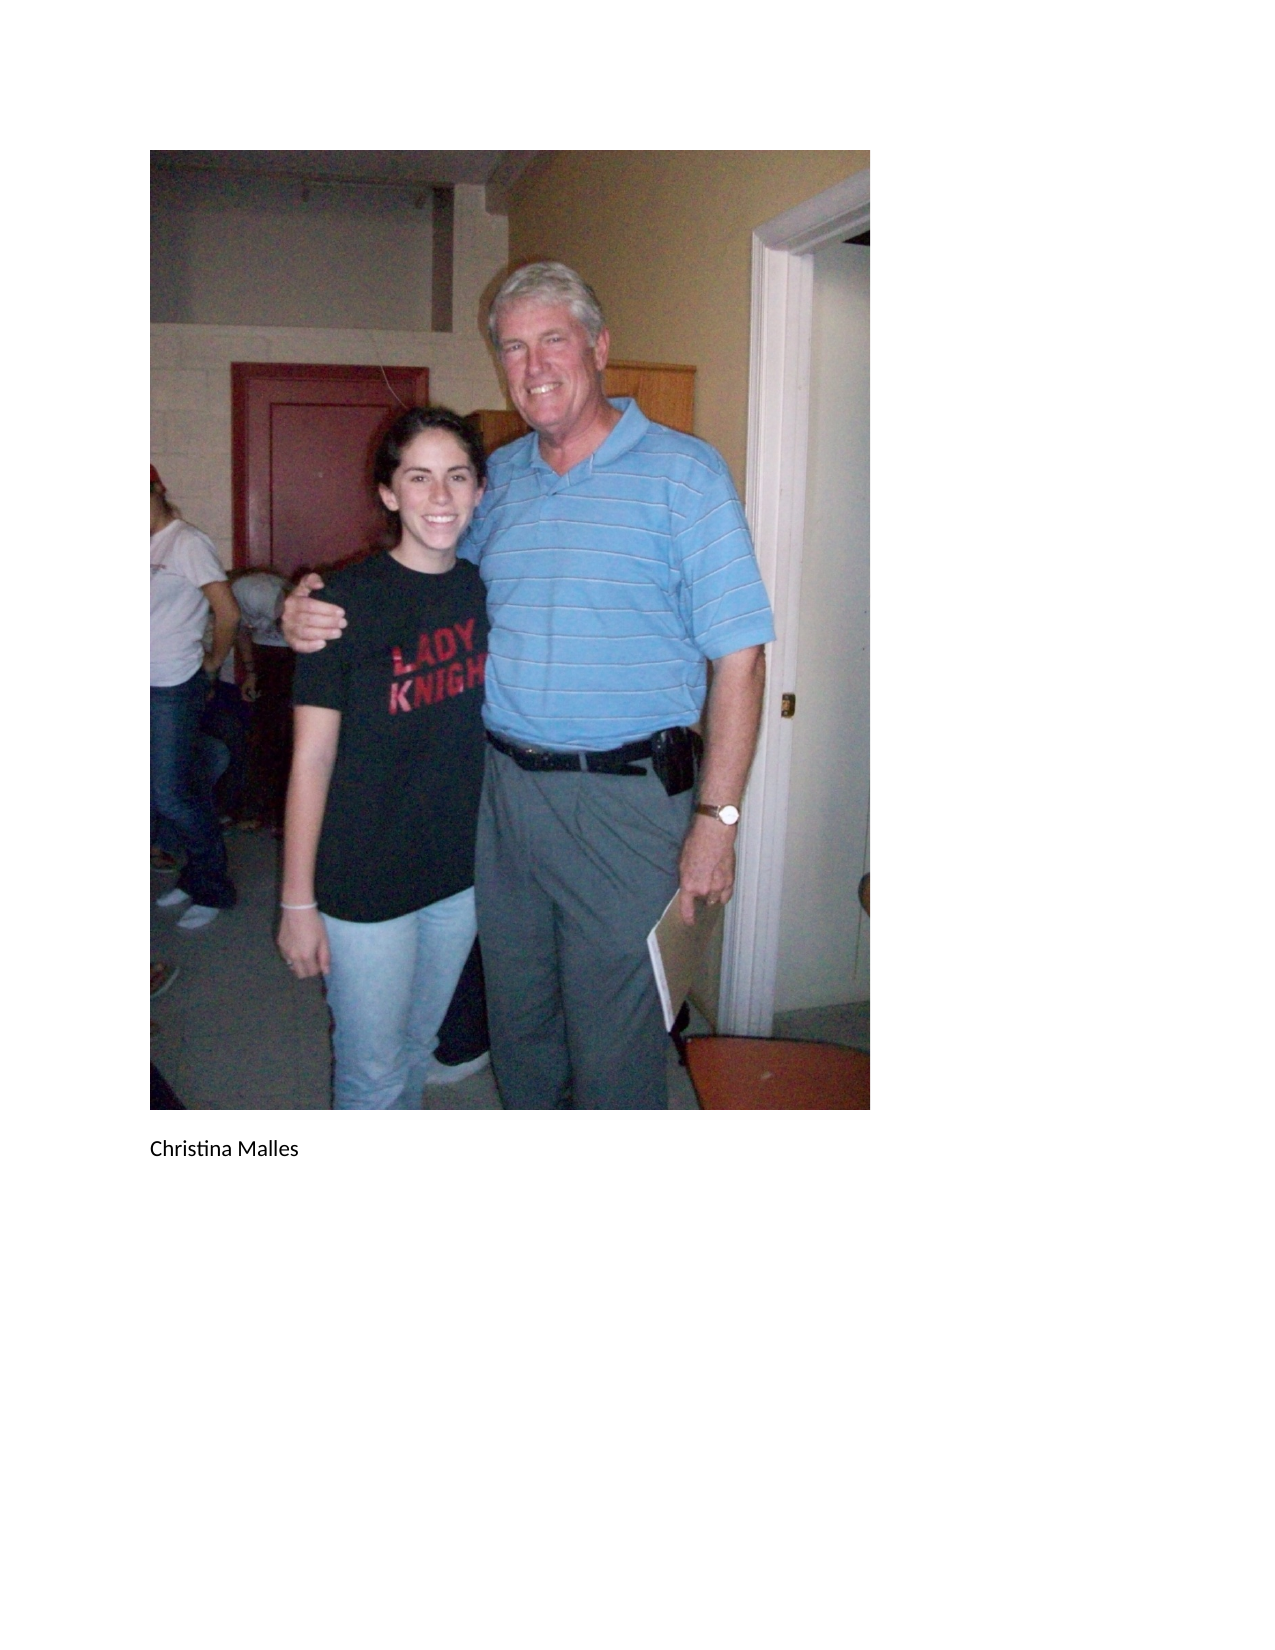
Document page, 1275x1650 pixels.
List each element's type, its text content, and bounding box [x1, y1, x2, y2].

picture [150, 150, 871, 1110]
text Christina Malles [150, 1134, 1125, 1162]
